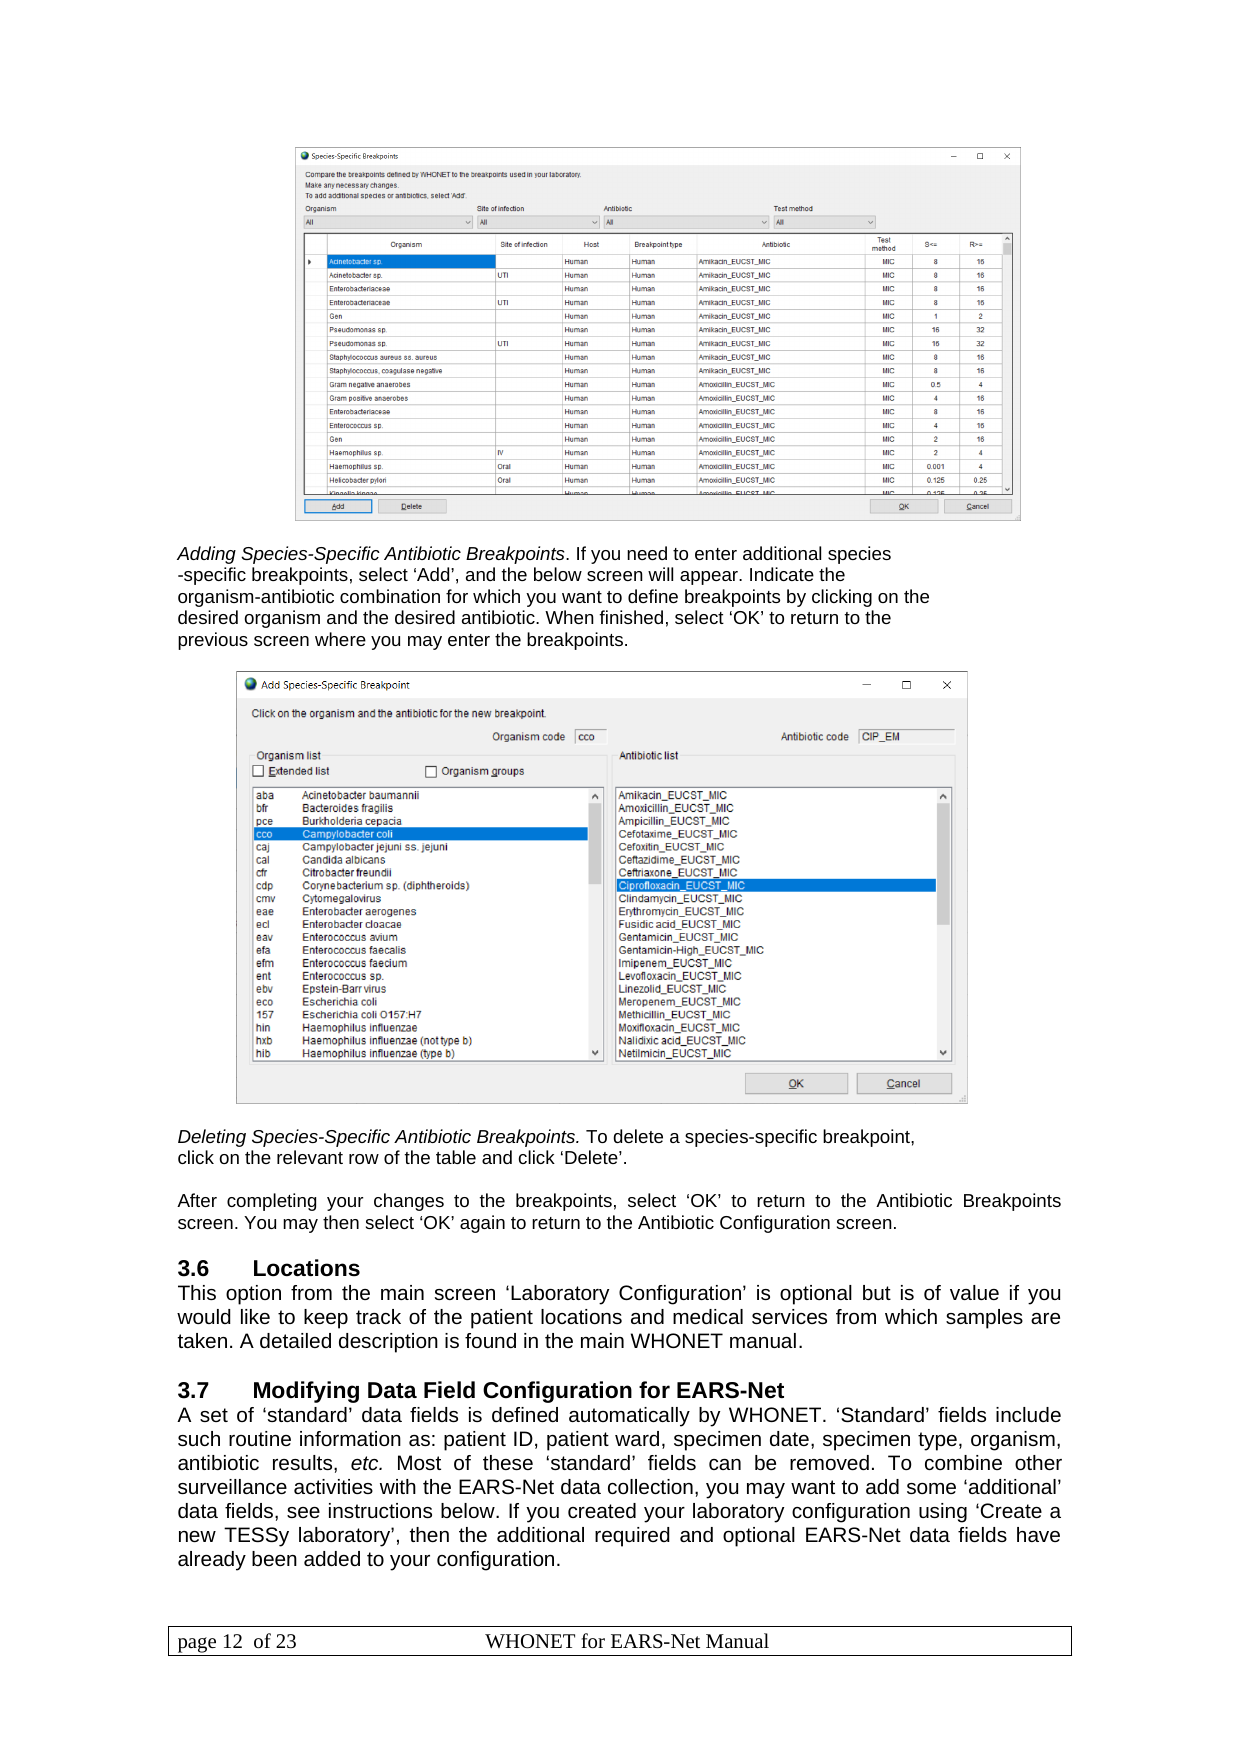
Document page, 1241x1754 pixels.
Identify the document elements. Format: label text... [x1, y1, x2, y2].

subtitle 3.6 Locations [177, 1255, 1063, 1281]
text previous screen where you may enter the breakpoints. [177, 629, 1063, 650]
picture [236, 671, 968, 1104]
text click on the relevant row of the table and click ‘Delete’. [177, 1147, 1063, 1168]
text Deleting Species-Specific Antibiotic Breakpoints. To delete a species-specific breakpoint, [177, 1125, 1063, 1147]
text A set of ‘standard’ data fields is defined automatically by WHONET. ‘Standard’ fields include such routine information as: patient ID, patient ward, specimen date, specimen type, organism, antibiotic results, etc. Most of these ‘standard’ fields can be removed. To combine other surveillance activities with the EARS-Net data collection, you may want to add some ‘additional’ data fields, see instructions below. If you created your laboratory configuration using ‘Create a new TESSy laboratory’, then the additional required and optional EARS-Net data fields have already been added to your configuration. [177, 1403, 1063, 1571]
text organism-antibiotic combination for which you want to define breakpoints by clicking on the [177, 586, 1063, 607]
text -specific breakpoints, select ‘Add’, and the below screen will appear. Indicate the [177, 564, 1063, 586]
text After completing your changes to the breakpoints, select ‘OK’ to return to the Antibiotic Breakpoints screen. You may then select ‘OK’ again to return to the Antibiotic Configuration screen. [177, 1190, 1063, 1233]
text desired organism and the desired antibiotic. When finished, select ‘OK’ to return to the [177, 607, 1063, 629]
text This option from the main screen ‘Laboratory Configuration’ is optional but is of value if you would like to keep track of the patient locations and medical services from which samples are taken. A detailed description is found in the main WHONET manual. [177, 1281, 1063, 1353]
picture [295, 147, 1021, 521]
text Adding Species-Specific Antibiotic Breakpoints. If you need to enter additional species [177, 542, 1063, 564]
subtitle 3.7 Modifying Data Field Configuration for EARS-Net [177, 1377, 1063, 1403]
